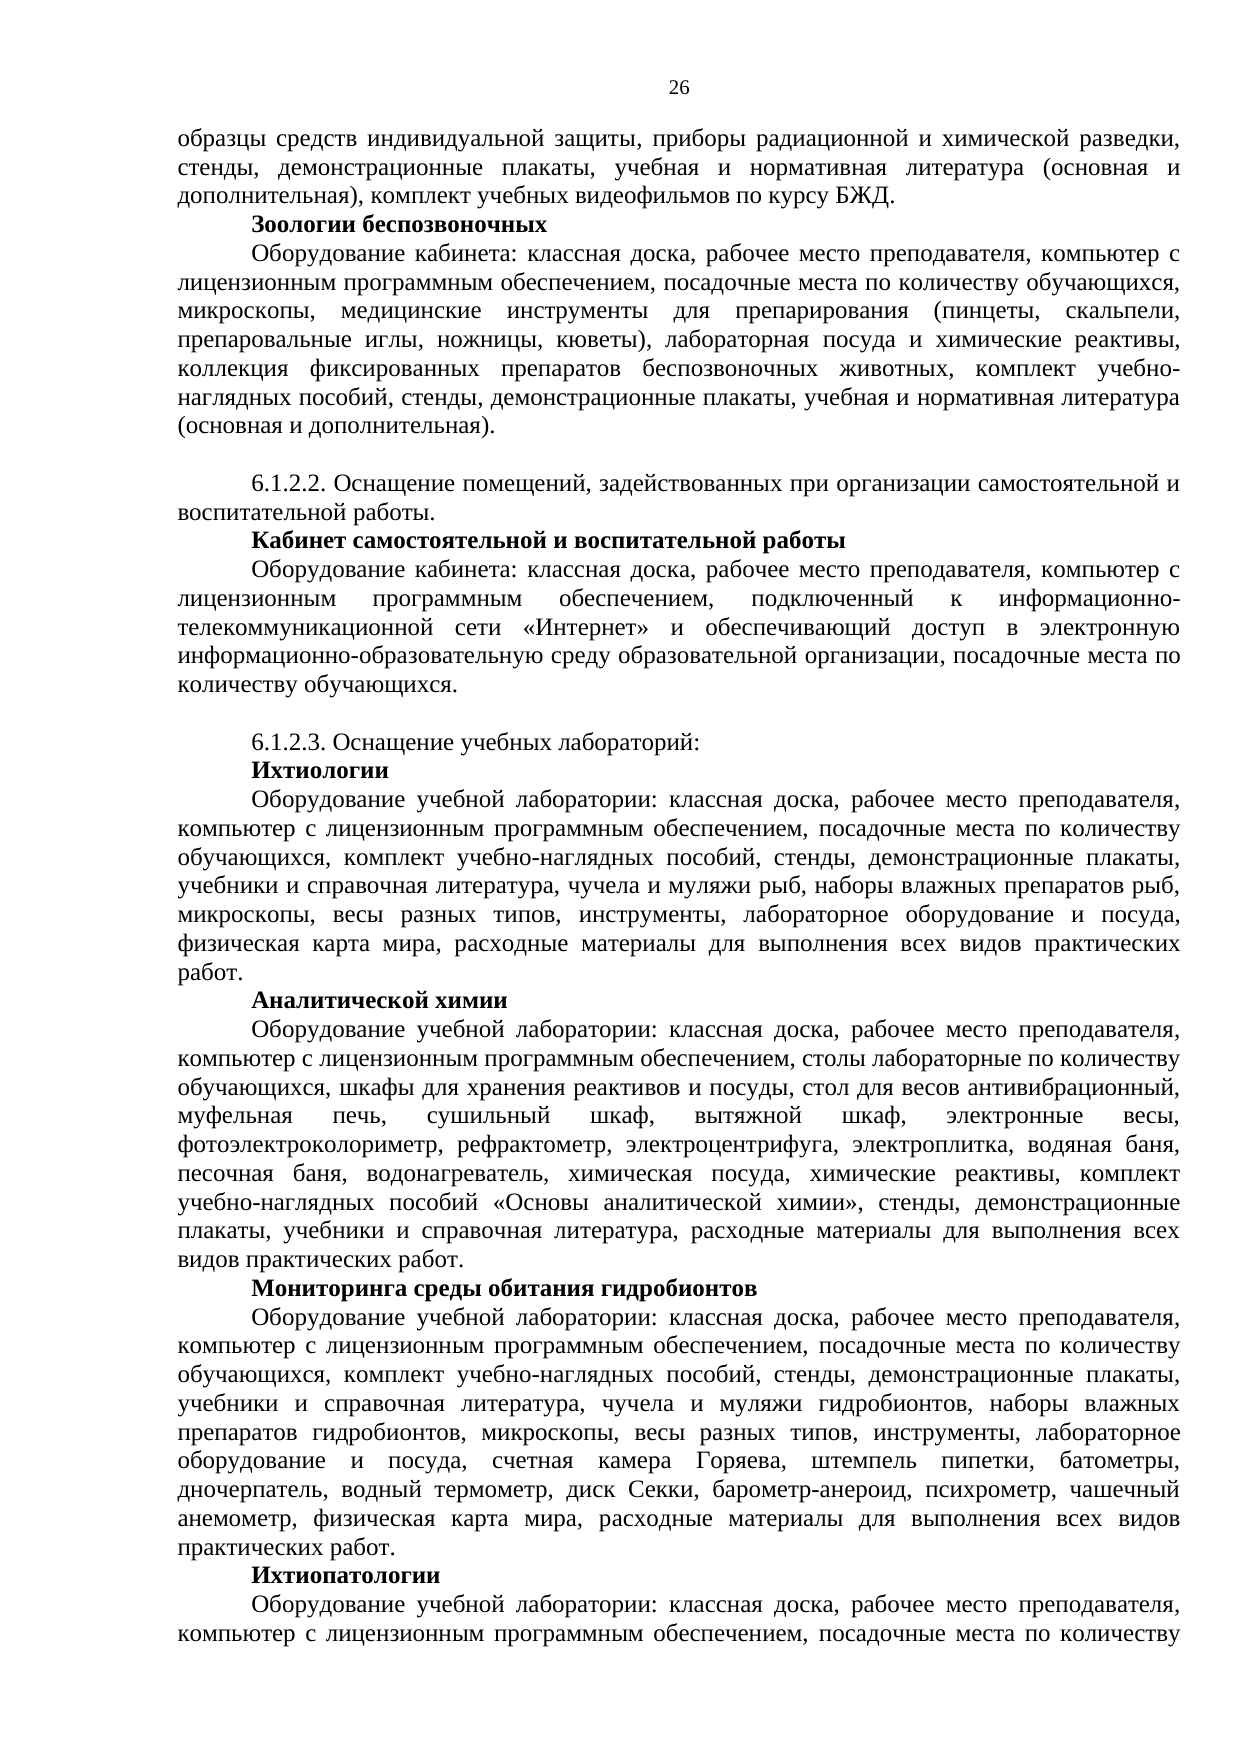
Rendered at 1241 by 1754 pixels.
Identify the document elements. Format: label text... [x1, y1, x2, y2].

text 6.1.2.2. Оснащение помещений, задействованных при организации самостоятельной и воспитательной работы. [177, 468, 1181, 526]
text Аналитической химии [177, 986, 1181, 1014]
text Оборудование кабинета: классная доска, рабочее место преподавателя, компьютер с лицензионным программным обеспечением, посадочные места по количеству обучающихся, микроскопы, медицинские инструменты для препарирования (пинцеты, скальпели, препаровальные иглы, ножницы, кюветы), лабораторная посуда и химические реактивы, коллекция фиксированных препаратов беспозвоночных животных, комплект учебно-наглядных пособий, стенды, демонстрационные плакаты, учебная и нормативная литература (основная и дополнительная). [177, 238, 1181, 439]
text Кабинет самостоятельной и воспитательной работы [177, 526, 1181, 554]
text Оборудование учебной лаборатории: классная доска, рабочее место преподавателя, компьютер с лицензионным программным обеспечением, посадочные места по количеству обучающихся, комплект учебно-наглядных пособий, стенды, демонстрационные плакаты, учебники и справочная литература, чучела и муляжи рыб, наборы влажных препаратов рыб, микроскопы, весы разных типов, инструменты, лабораторное оборудование и посуда, физическая карта мира, расходные материалы для выполнения всех видов практических работ. [177, 784, 1181, 986]
text Оборудование кабинета: классная доска, рабочее место преподавателя, компьютер с лицензионным программным обеспечением, подключенный к информационно-телекоммуникационной сети «Интернет» и обеспечивающий доступ в электронную информационно-образовательную среду образовательной организации, посадочные места по количеству обучающихся. [177, 554, 1181, 698]
text Мониторинга среды обитания гидробионтов [177, 1273, 1181, 1302]
text Ихтиопатологии [177, 1561, 1181, 1589]
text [177, 1589, 1181, 1647]
text Оборудование учебной лаборатории: классная доска, рабочее место преподавателя, компьютер с лицензионным программным обеспечением, посадочные места по количеству обучающихся, комплект учебно-наглядных пособий, стенды, демонстрационные плакаты, учебники и справочная литература, чучела и муляжи гидробионтов, наборы влажных препаратов гидробионтов, микроскопы, весы разных типов, инструменты, лабораторное оборудование и посуда, счетная камера Горяева, штемпель пипетки, батометры, дночерпатель, водный термометр, диск Секки, барометр-анероид, психрометр, чашечный анемометр, физическая карта мира, расходные материалы для выполнения всех видов практических работ. [177, 1302, 1181, 1561]
text Оборудование учебной лаборатории: классная доска, рабочее место преподавателя, компьютер с лицензионным программным обеспечением, столы лабораторные по количеству обучающихся, шкафы для хранения реактивов и посуды, стол для весов антивибрационный, муфельная печь, сушильный шкаф, вытяжной шкаф, электронные весы, фотоэлектроколориметр, рефрактометр, электроцентрифуга, электроплитка, водяная баня, песочная баня, водонагреватель, химическая посуда, химические реактивы, комплект учебно-наглядных пособий «Основы аналитической химии», стенды, демонстрационные плакаты, учебники и справочная литература, расходные материалы для выполнения всех видов практических работ. [177, 1014, 1181, 1273]
text 6.1.2.3. Оснащение учебных лабораторий: [177, 727, 1181, 756]
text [177, 123, 1181, 209]
text Зоологии беспозвоночных [177, 209, 1181, 238]
text Ихтиологии [177, 756, 1181, 784]
